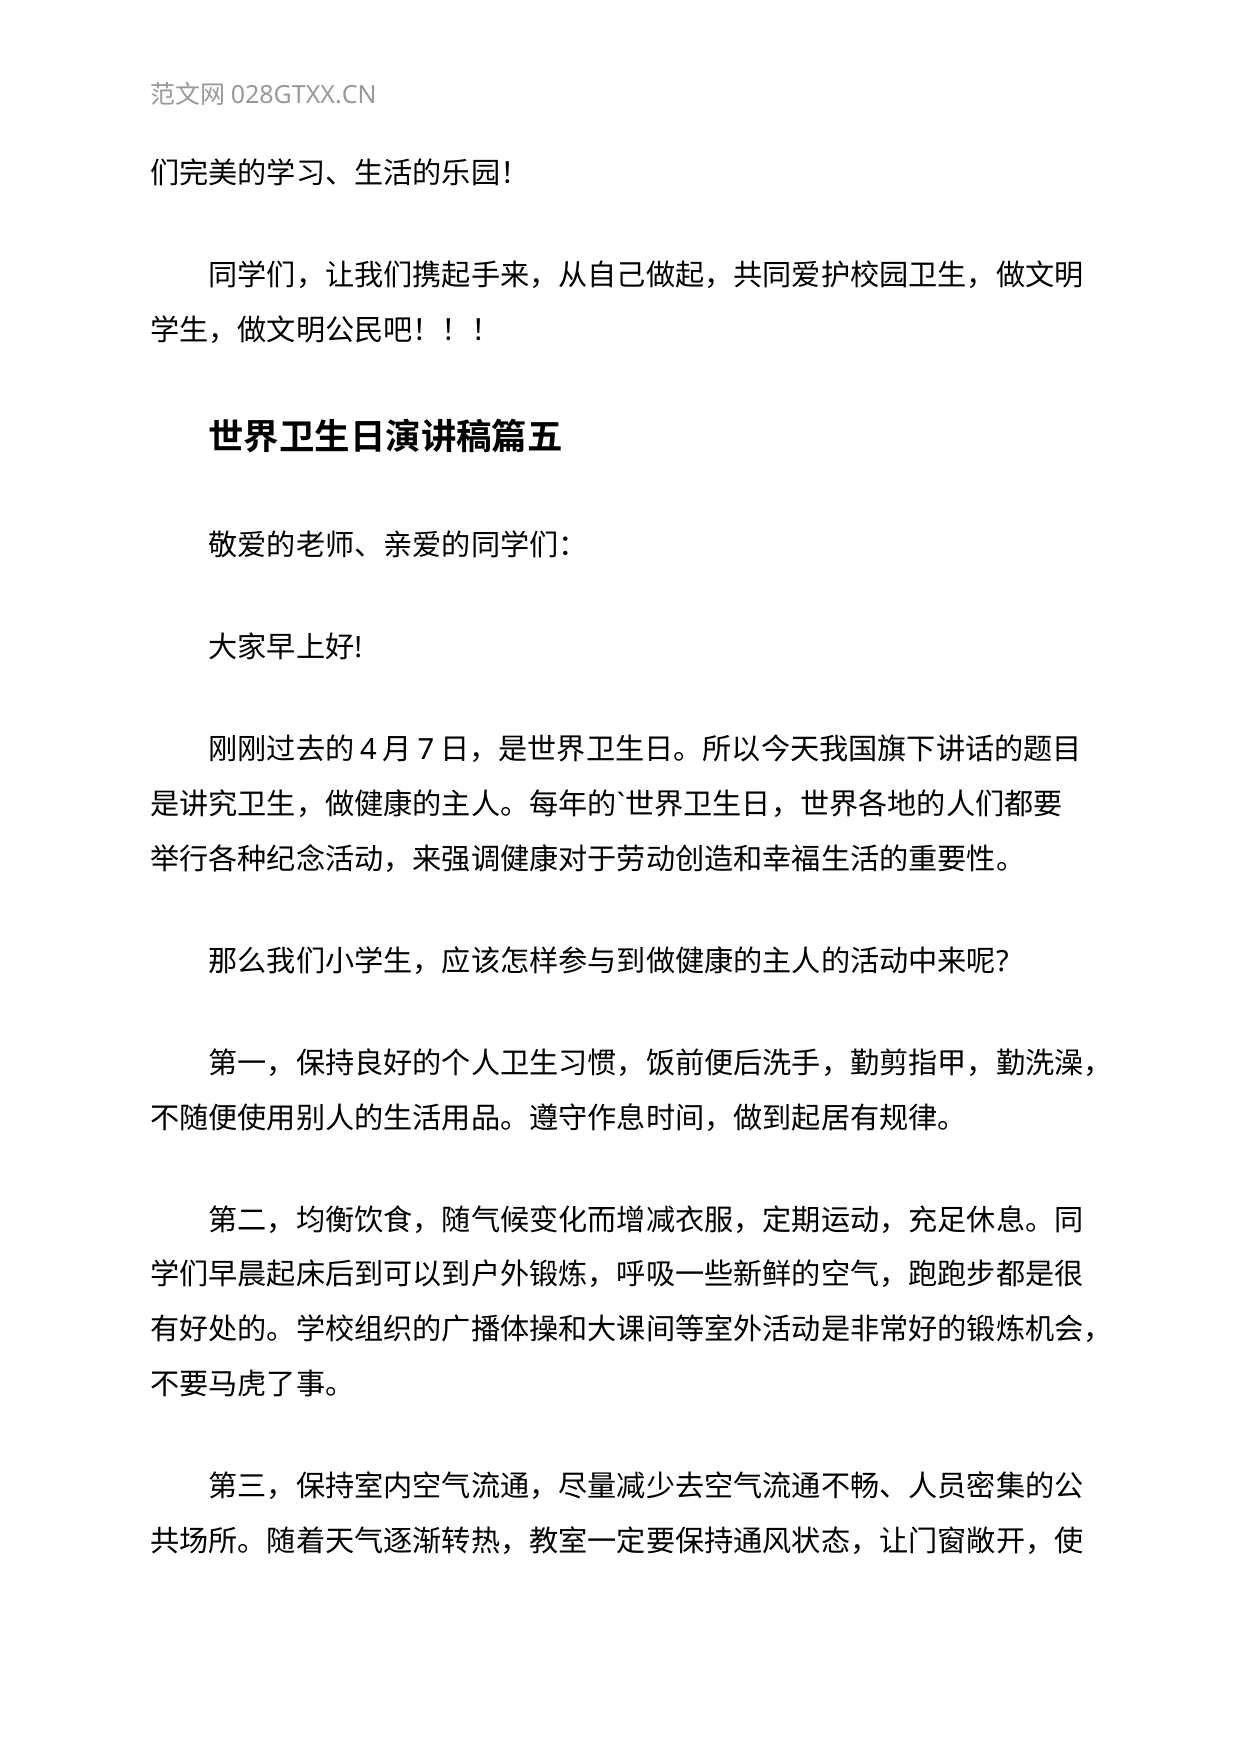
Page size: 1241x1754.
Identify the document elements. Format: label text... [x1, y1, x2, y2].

text 敬爱的老师、亲爱的同学们： [150, 522, 1090, 564]
text 大家早上好! [150, 624, 1090, 666]
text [150, 150, 1090, 192]
text 第二，均衡饮食，随气候变化而增减衣服，定期运动，充足休息。同学们早晨起床后到可以到户外锻炼，呼吸一些新鲜的空气，跑跑步都是很有好处的。学校组织的广播体操和大课间等室外活动是非常好的锻炼机会，不要马虎了事。 [150, 1196, 1090, 1403]
text 世界卫生日演讲稿篇五 [150, 408, 1090, 460]
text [150, 1462, 1090, 1560]
text 那么我们小学生，应该怎样参与到做健康的主人的活动中来呢? [150, 937, 1090, 980]
text 第一，保持良好的个人卫生习惯，饭前便后洗手，勤剪指甲，勤洗澡，不随便使用别人的生活用品。遵守作息时间，做到起居有规律。 [150, 1039, 1090, 1137]
text 刚刚过去的4月7日，是世界卫生日。所以今天我国旗下讲话的题目是讲究卫生，做健康的主人。每年的`世界卫生日，世界各地的人们都要举行各种纪念活动，来强调健康对于劳动创造和幸福生活的重要性。 [150, 726, 1090, 878]
text 同学们，让我们携起手来，从自己做起，共同爱护校园卫生，做文明学生，做文明公民吧！！！ [150, 252, 1090, 349]
